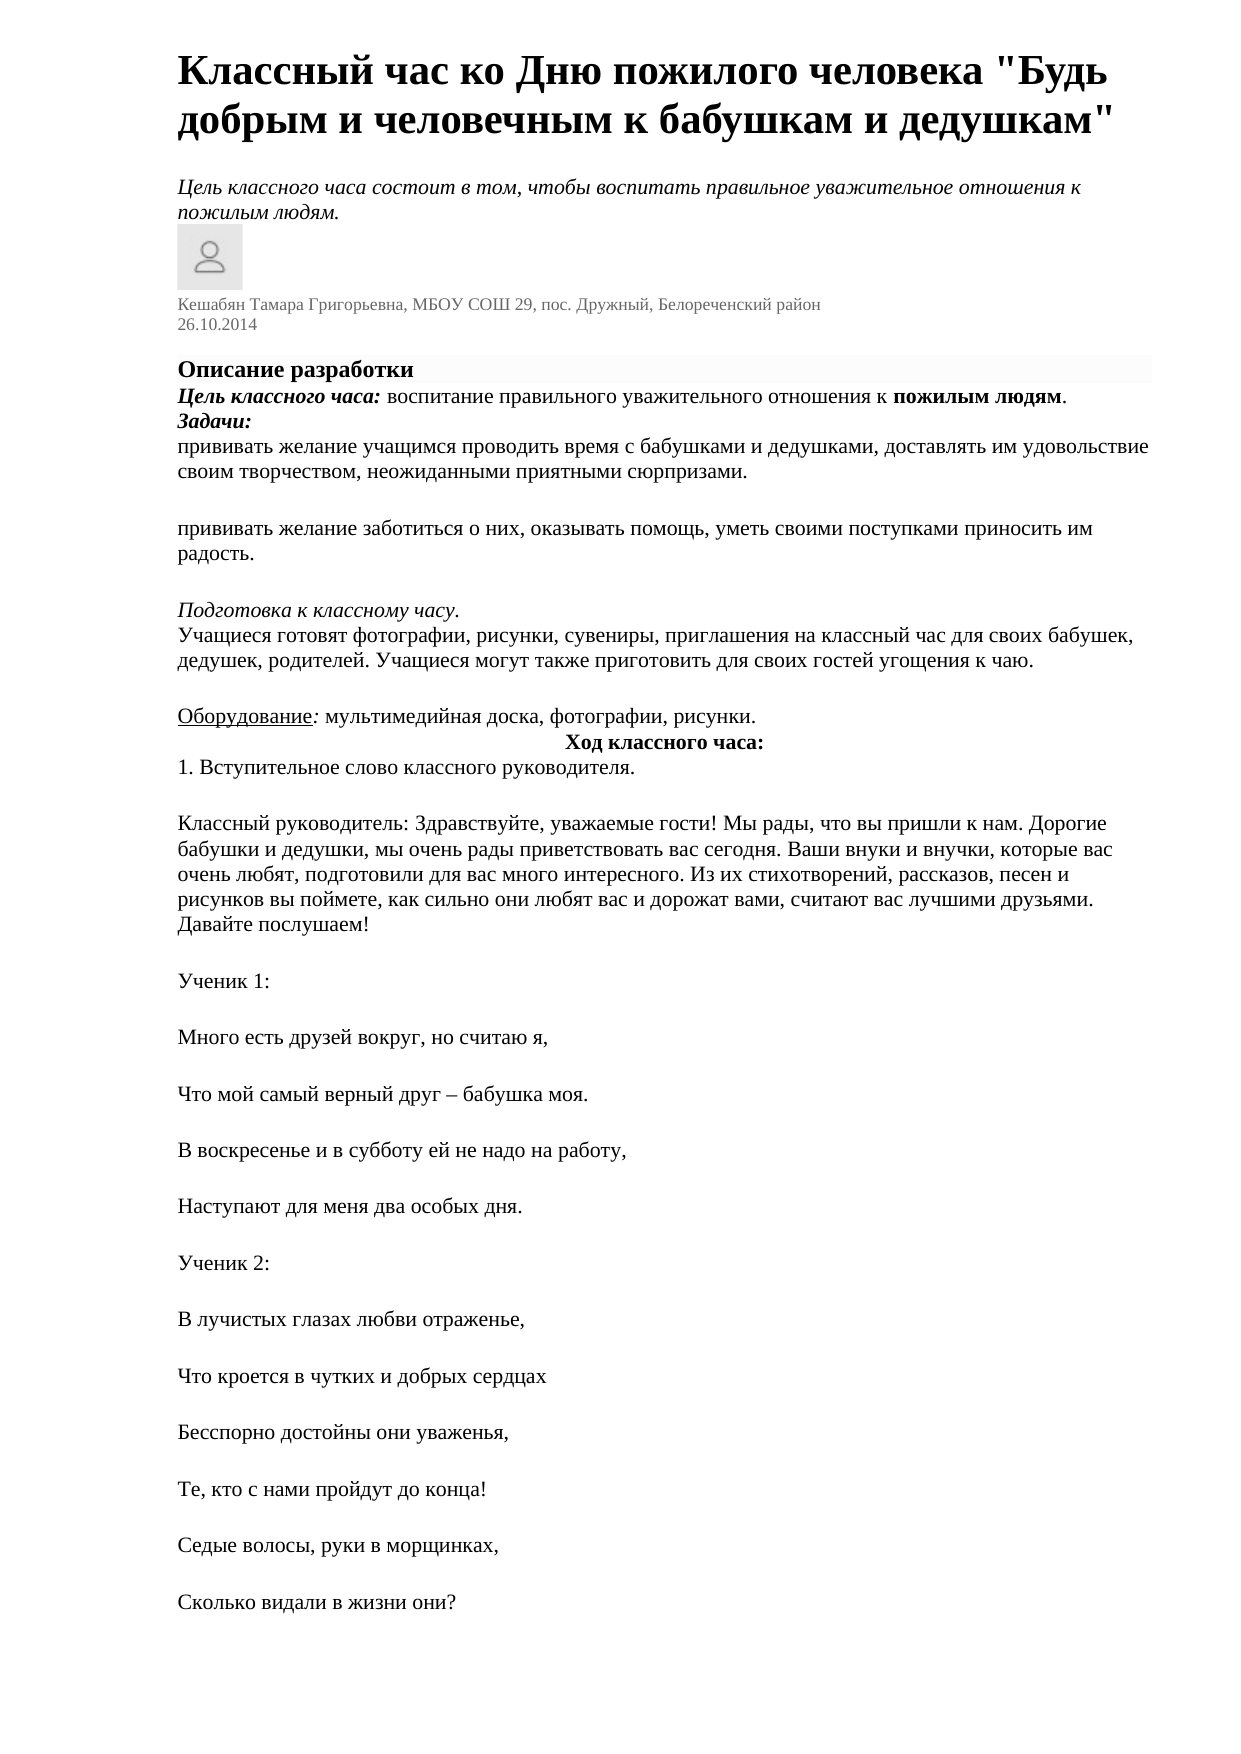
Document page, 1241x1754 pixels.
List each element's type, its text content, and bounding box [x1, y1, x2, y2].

text 26.10.2014 [177, 314, 1152, 334]
text В воскресенье и в субботу ей не надо на работу, [177, 1137, 1152, 1162]
text прививать желание учащимся проводить время с бабушками и дедушками, доставлять им удовольствие своим творчеством, неожиданными приятными сюрпризами. [177, 433, 1152, 484]
text Задачи: [177, 408, 1152, 433]
text Много есть друзей вокруг, но считаю я, [177, 1024, 1152, 1049]
text Ученик 2: [177, 1250, 1152, 1275]
text Бесспорно достойны они уваженья, [177, 1419, 1152, 1444]
text Что мой самый верный друг – бабушка моя. [177, 1081, 1152, 1106]
text Сколько видали в жизни они? [177, 1589, 1152, 1614]
text Оборудование: мультимедийная доска, фотографии, рисунки. [177, 703, 1152, 729]
text Цель классного часа: воспитание правильного уважительного отношения к пожилым людям. [177, 383, 1152, 408]
text 1. Вступительное слово классного руководителя. [177, 754, 1152, 779]
text Цель классного часа состоит в том, чтобы воспитать правильное уважительное отношения к пожилым людям. [177, 174, 1152, 224]
text Ученик 1: [177, 968, 1152, 993]
picture [177, 224, 243, 290]
text Классный час ко Дню пожилого человека "Будь добрым и человечным к бабушкам и дедушкам" [177, 44, 1152, 143]
text В лучистых глазах любви отраженье, [177, 1306, 1152, 1332]
text Те, кто с нами пройдут до конца! [177, 1476, 1152, 1501]
text прививать желание заботиться о них, оказывать помощь, уметь своими поступками приносить им радость. [177, 515, 1152, 565]
text Описание разработки [177, 355, 1152, 383]
text Кешабян Тамара Григорьевна, МБОУ СОШ 29, пос. Дружный, Белореченский район [177, 294, 1152, 314]
text Наступают для меня два особых дня. [177, 1193, 1152, 1219]
text Подготовка к классному часу. [177, 597, 1152, 622]
text Что кроется в чутких и добрых сердцах [177, 1363, 1152, 1388]
text Ход классного часа: [177, 729, 1152, 754]
text Классный руководитель: Здравствуйте, уважаемые гости! Мы рады, что вы пришли к нам. Дорогие бабушки и дедушки, мы очень рады приветствовать вас сегодня. Ваши внуки и внучки, которые вас очень любят, подготовили для вас много интересного. Из их стихотворений, рассказов, песен и рисунков вы поймете, как сильно они любят вас и дорожат вами, считают вас лучшими друзьями. Давайте послушаем! [177, 810, 1152, 936]
text Седые волосы, руки в морщинках, [177, 1532, 1152, 1557]
text Учащиеся готовят фотографии, рисунки, сувениры, приглашения на классный час для своих бабушек, дедушек, родителей. Учащиеся могут также приготовить для своих гостей угощения к чаю. [177, 622, 1152, 672]
